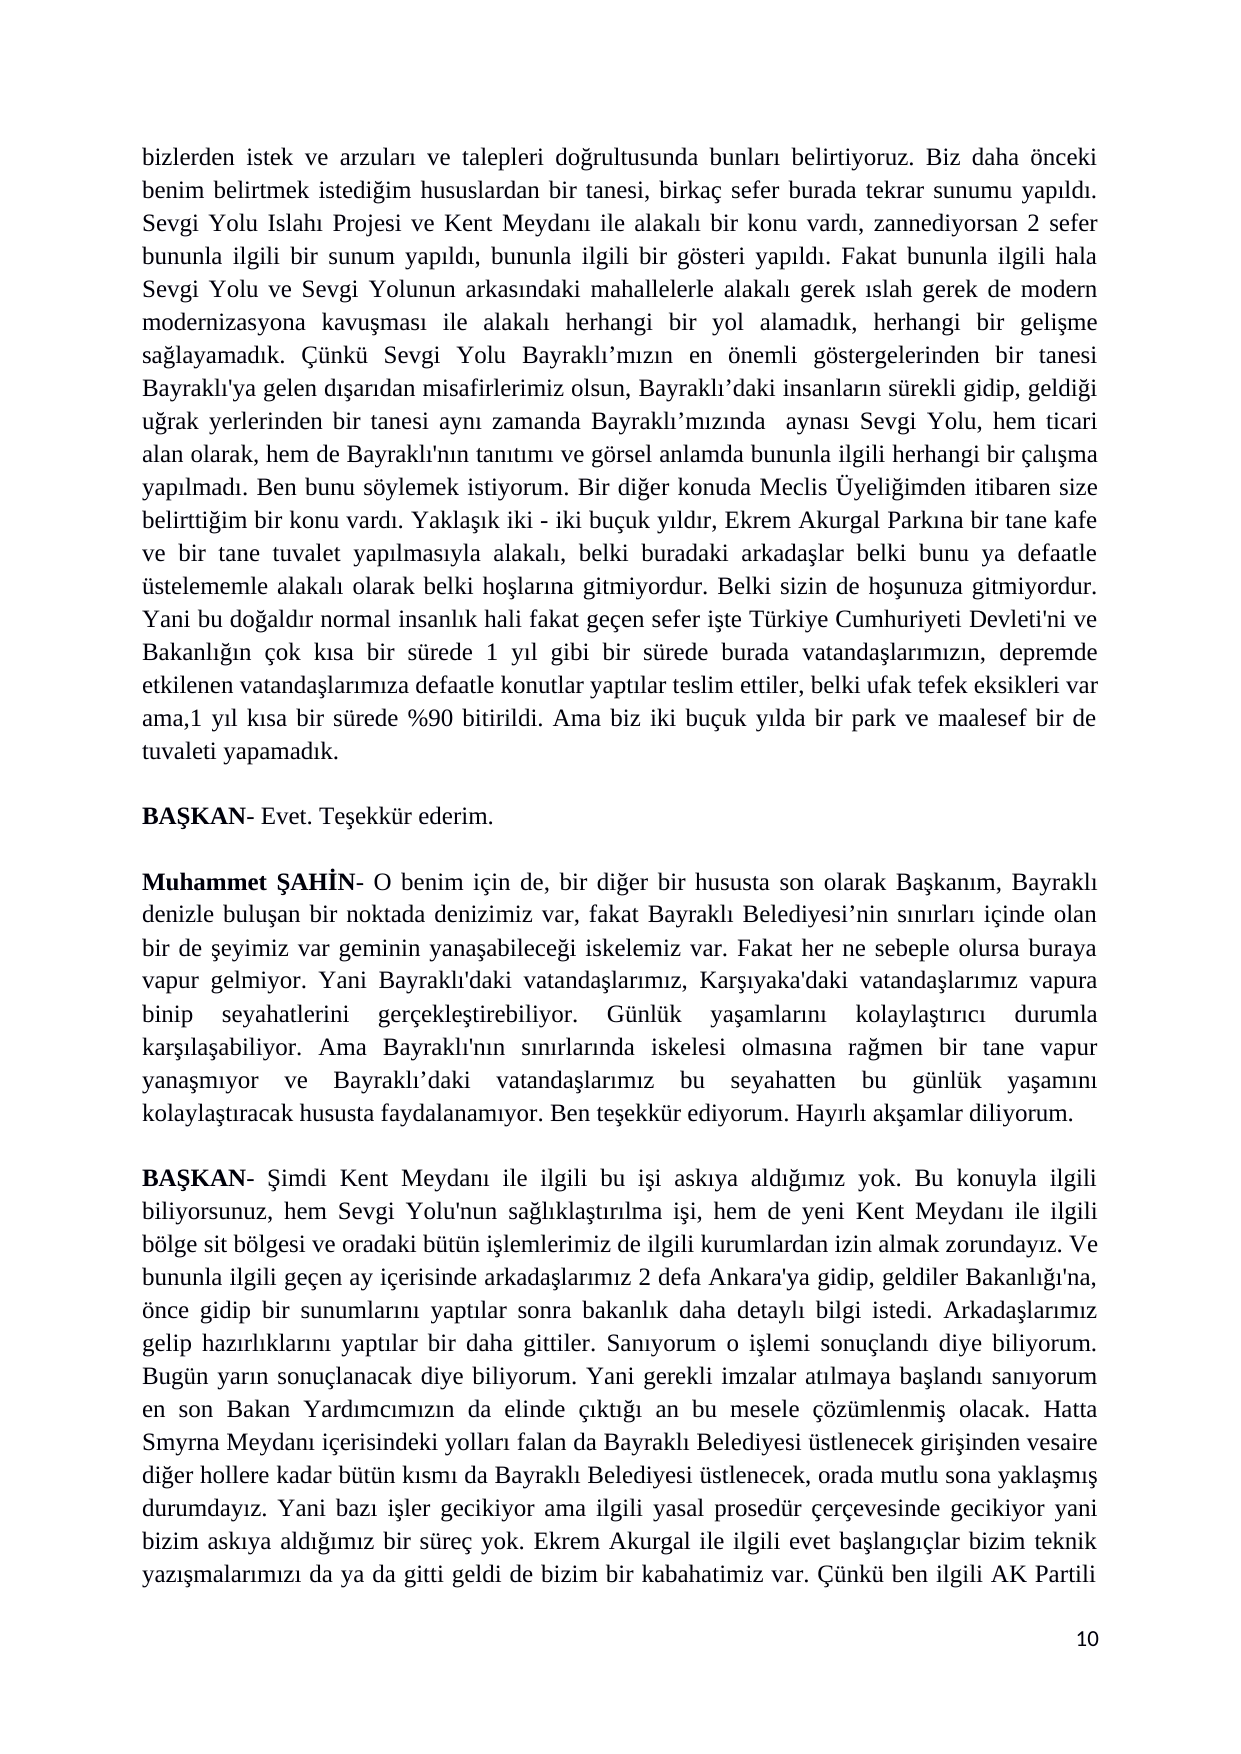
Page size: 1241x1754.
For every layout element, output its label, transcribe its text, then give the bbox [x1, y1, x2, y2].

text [142, 1163, 1098, 1588]
text Muhammet ŞAHİN- O benim için de, bir diğer bir hususta son olarak Başkanım, Bayraklı denizle buluşan bir noktada denizimiz var, fakat Bayraklı Belediyesi’nin sınırları içinde olan bir de şeyimiz var geminin yanaşabileceği iskelemiz var. Fakat her ne sebeple olursa buraya vapur gelmiyor. Yani Bayraklı'daki vatandaşlarımız, Karşıyaka'daki vatandaşlarımız vapura binip seyahatlerini gerçekleştirebiliyor. Günlük yaşamlarını kolaylaştırıcı durumla karşılaşabiliyor. Ama Bayraklı'nın sınırlarında iskelesi olmasına rağmen bir tane vapur yanaşmıyor ve Bayraklı’daki vatandaşlarımız bu seyahatten bu günlük yaşamını kolaylaştıracak hususta faydalanamıyor. Ben teşekkür ediyorum. Hayırlı akşamlar diliyorum. [142, 867, 1098, 1126]
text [142, 142, 1098, 765]
text BAŞKAN- Evet. Teşekkür ederim. [142, 801, 1098, 830]
